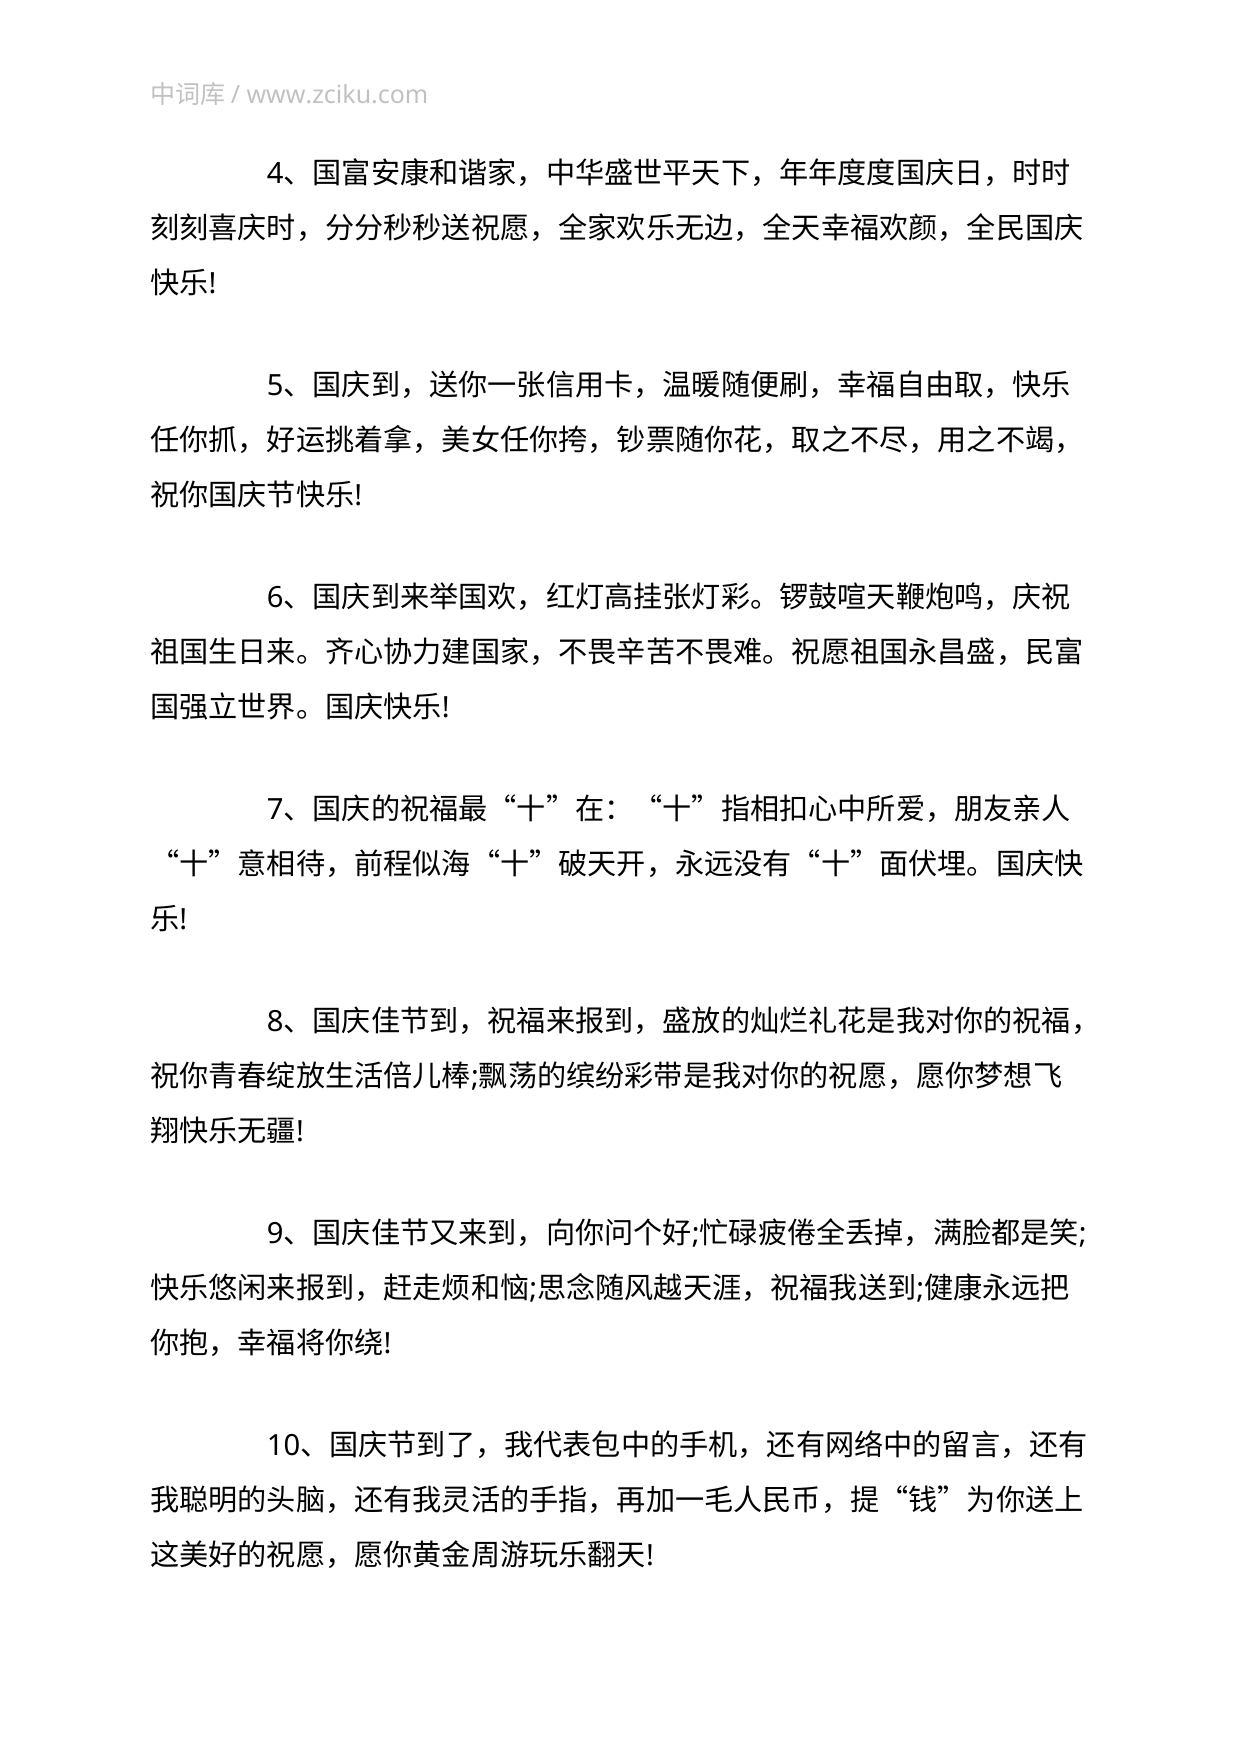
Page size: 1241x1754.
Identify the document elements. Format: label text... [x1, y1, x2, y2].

text 10、国庆节到了，我代表包中的手机，还有网络中的留言，还有我聪明的头脑，还有我灵活的手指，再加一毛人民币，提“钱”为你送上这美好的祝愿，愿你黄金周游玩乐翻天! [150, 1421, 1090, 1574]
text 9、国庆佳节又来到，向你问个好;忙碌疲倦全丢掉，满脸都是笑;快乐悠闲来报到，赶走烦和恼;思念随风越天涯，祝福我送到;健康永远把你抱，幸福将你绕! [150, 1209, 1090, 1362]
text 4、国富安康和谐家，中华盛世平天下，年年度度国庆日，时时刻刻喜庆时，分分秒秒送祝愿，全家欢乐无边，全天幸福欢颜，全民国庆快乐! [150, 150, 1090, 302]
text 5、国庆到，送你一张信用卡，温暖随便刷，幸福自由取，快乐任你抓，好运挑着拿，美女任你挎，钞票随你花，取之不尽，用之不竭，祝你国庆节快乐! [150, 362, 1090, 514]
text 8、国庆佳节到，祝福来报到，盛放的灿烂礼花是我对你的祝福，祝你青春绽放生活倍儿棒;飘荡的缤纷彩带是我对你的祝愿，愿你梦想飞翔快乐无疆! [150, 997, 1090, 1150]
text 6、国庆到来举国欢，红灯高挂张灯彩。锣鼓喧天鞭炮鸣，庆祝祖国生日来。齐心协力建国家，不畏辛苦不畏难。祝愿祖国永昌盛，民富国强立世界。国庆快乐! [150, 574, 1090, 726]
text 7、国庆的祝福最“十”在：“十”指相扣心中所爱，朋友亲人“十”意相待，前程似海“十”破天开，永远没有“十”面伏埋。国庆快乐! [150, 786, 1090, 938]
